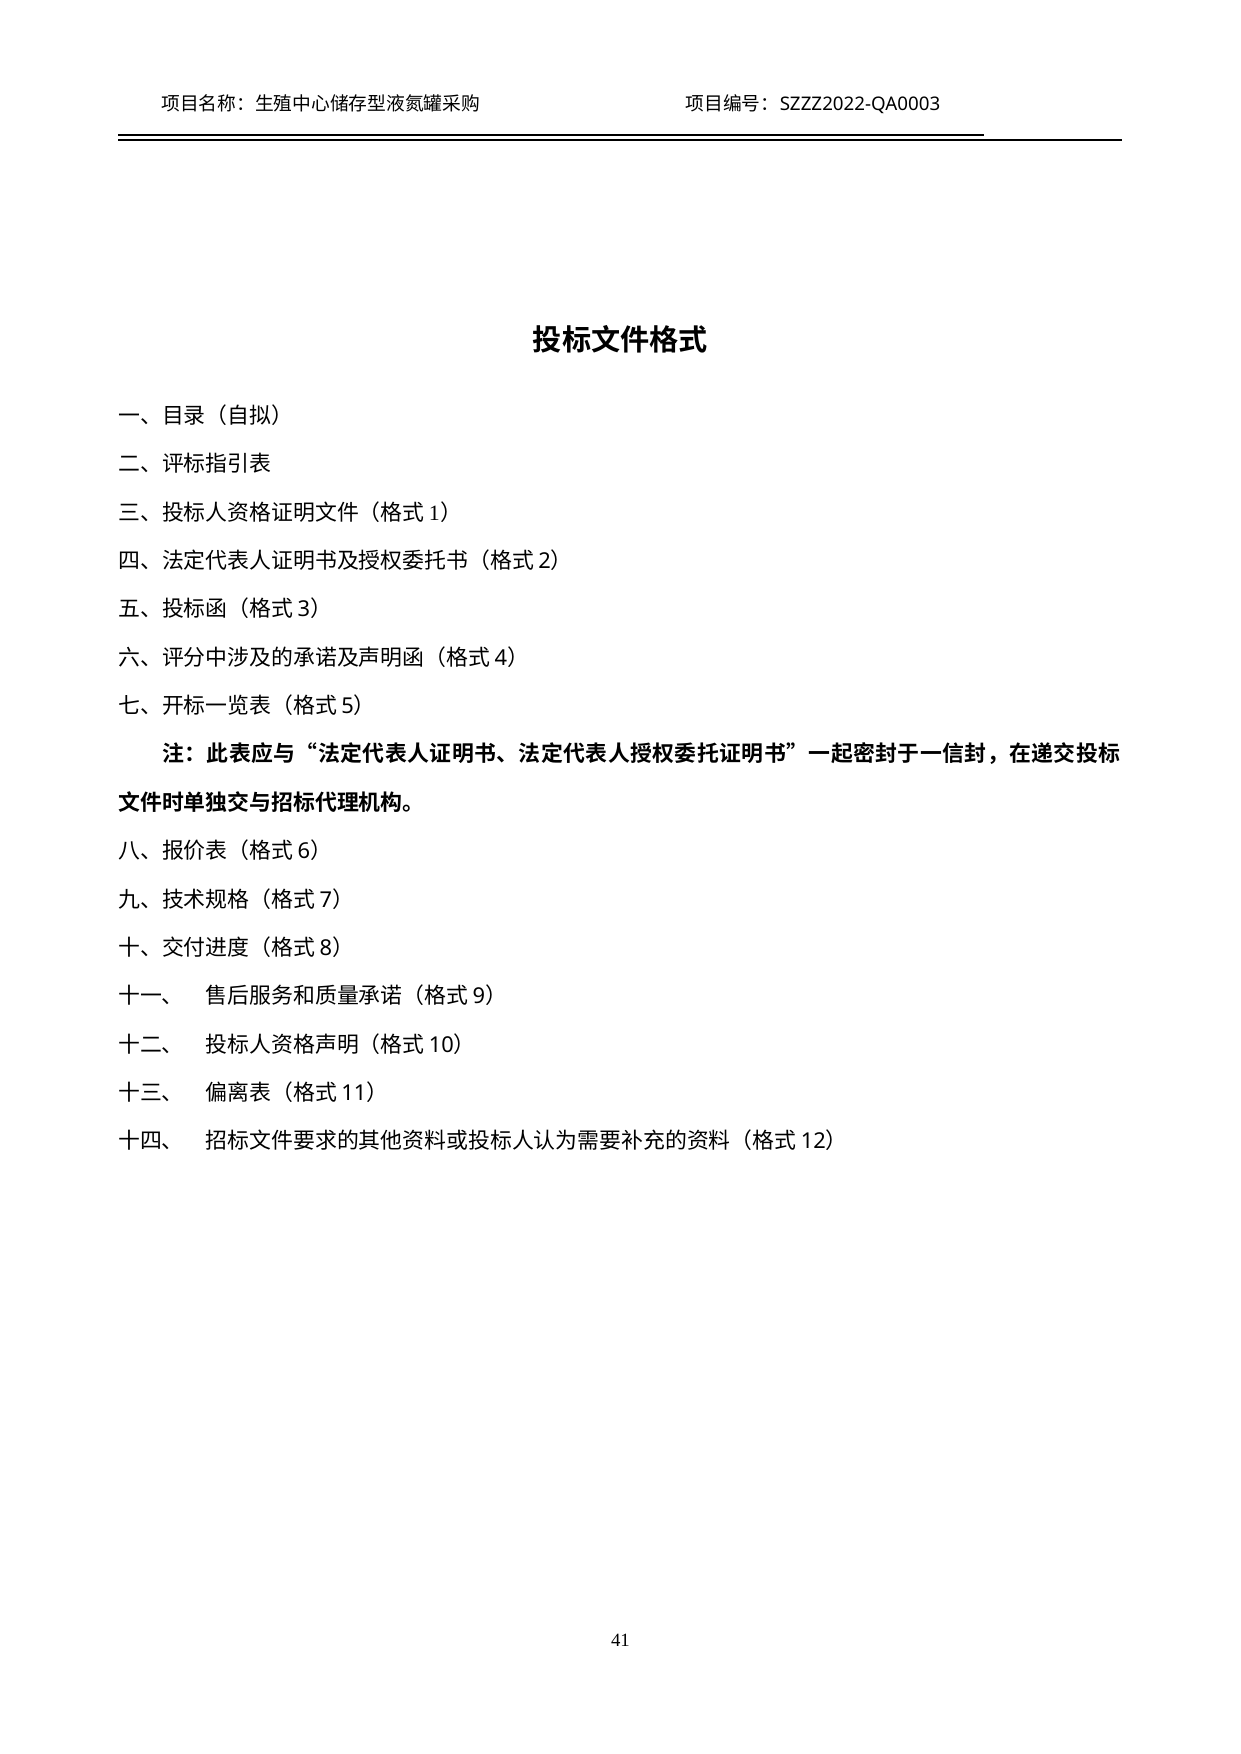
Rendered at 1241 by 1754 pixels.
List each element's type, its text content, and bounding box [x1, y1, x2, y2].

list 招标文件要求的其他资料或投标人认为需要补充的资料（格式12） [118, 1123, 1122, 1155]
list 开标一览表（格式5） [118, 687, 1122, 720]
list 售后服务和质量承诺（格式9） [118, 978, 1122, 1010]
list 偏离表（格式11） [118, 1074, 1122, 1107]
list 交付进度（格式8） [118, 929, 1122, 962]
list 目录（自拟） [118, 397, 1122, 430]
text 注：此表应与“法定代表人证明书、法定代表人授权委托证明书”一起密封于一信封，在递交投标文件时单独交与招标代理机构。 [118, 736, 1122, 817]
list 评分中涉及的承诺及声明函（格式4） [118, 639, 1122, 672]
list 投标函（格式3） [118, 591, 1122, 623]
list 评标指引表 [118, 446, 1122, 478]
list 法定代表人证明书及授权委托书（格式2） [118, 542, 1122, 575]
list 投标人资格声明（格式10） [118, 1026, 1122, 1059]
list 报价表（格式6） [118, 833, 1122, 865]
list 投标人资格证明文件（格式1） [118, 494, 1122, 527]
subtitle 投标文件格式 [118, 305, 1122, 370]
list 技术规格（格式7） [118, 881, 1122, 914]
